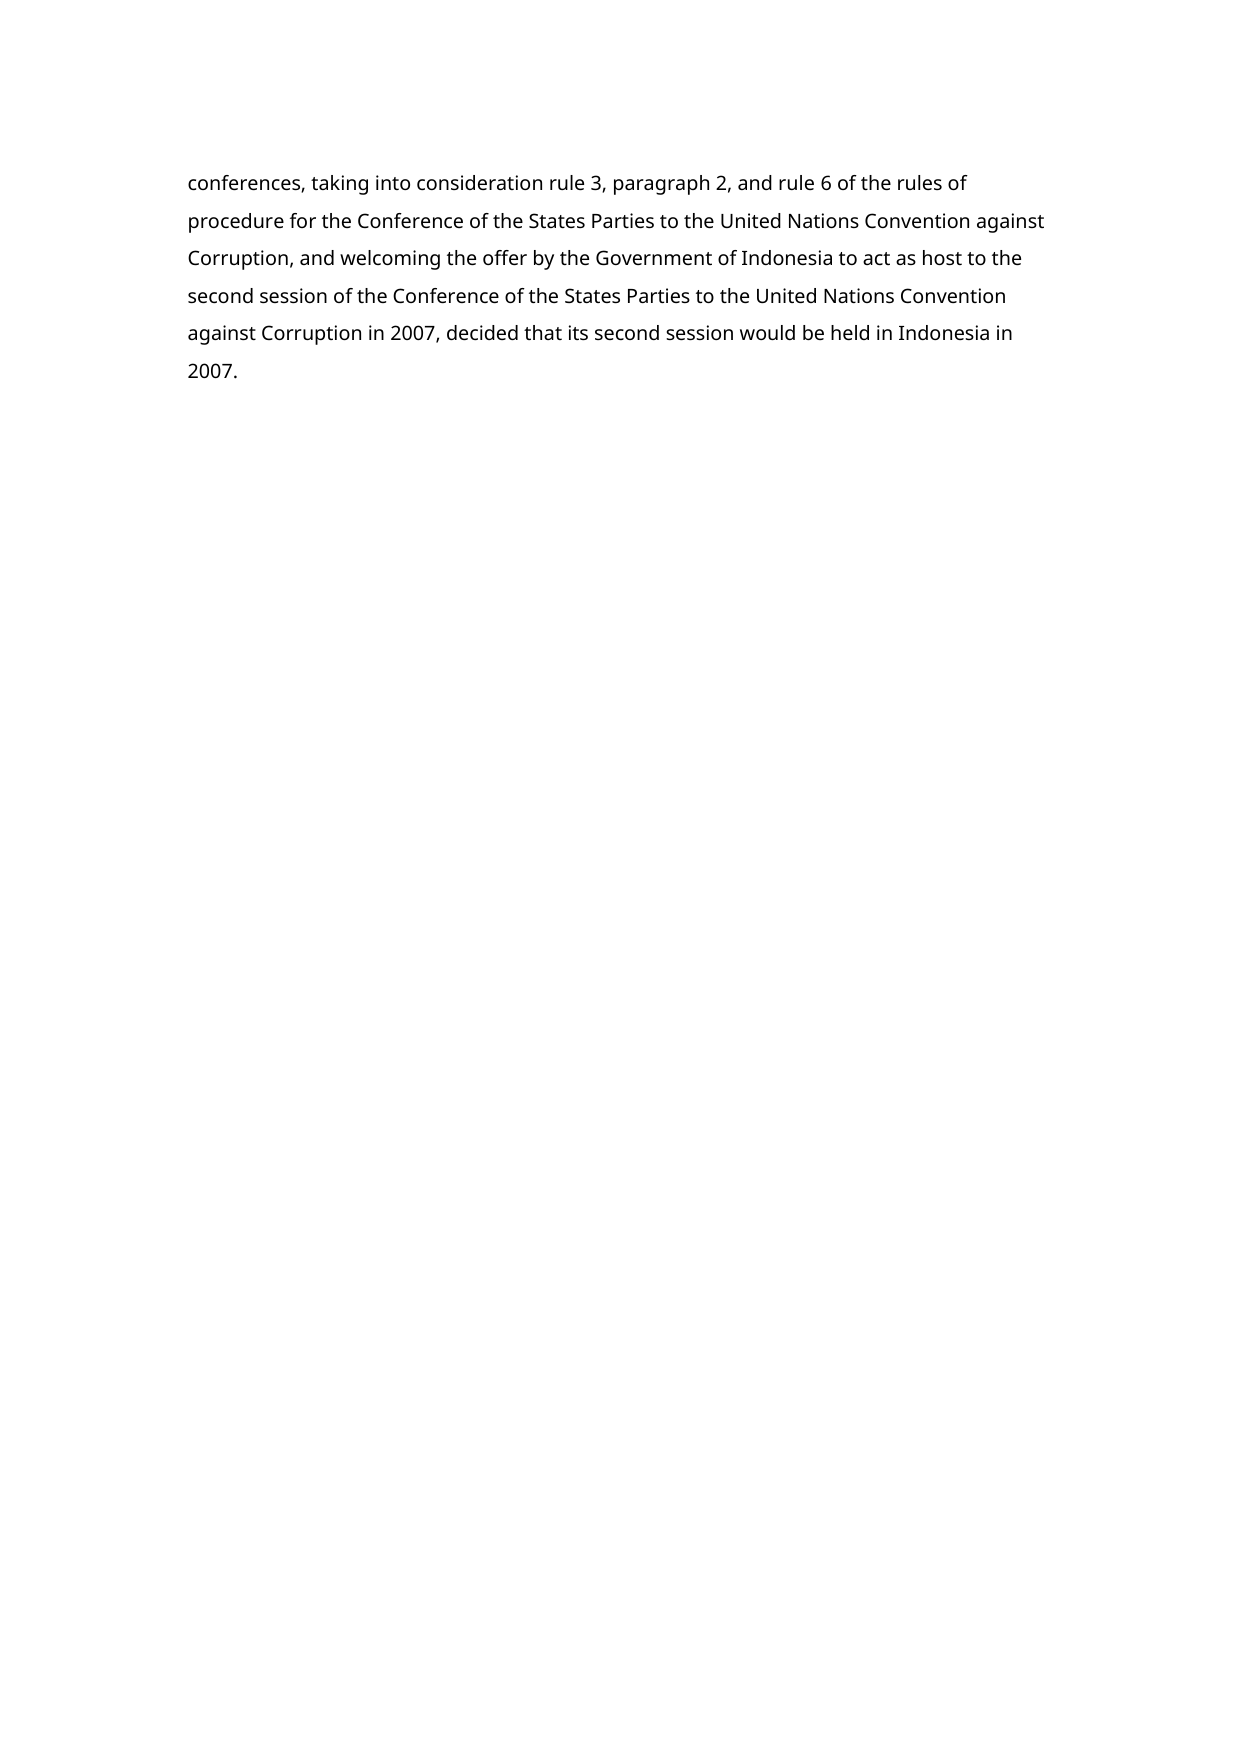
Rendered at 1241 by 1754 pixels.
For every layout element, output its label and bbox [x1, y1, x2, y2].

text [187, 164, 1053, 389]
